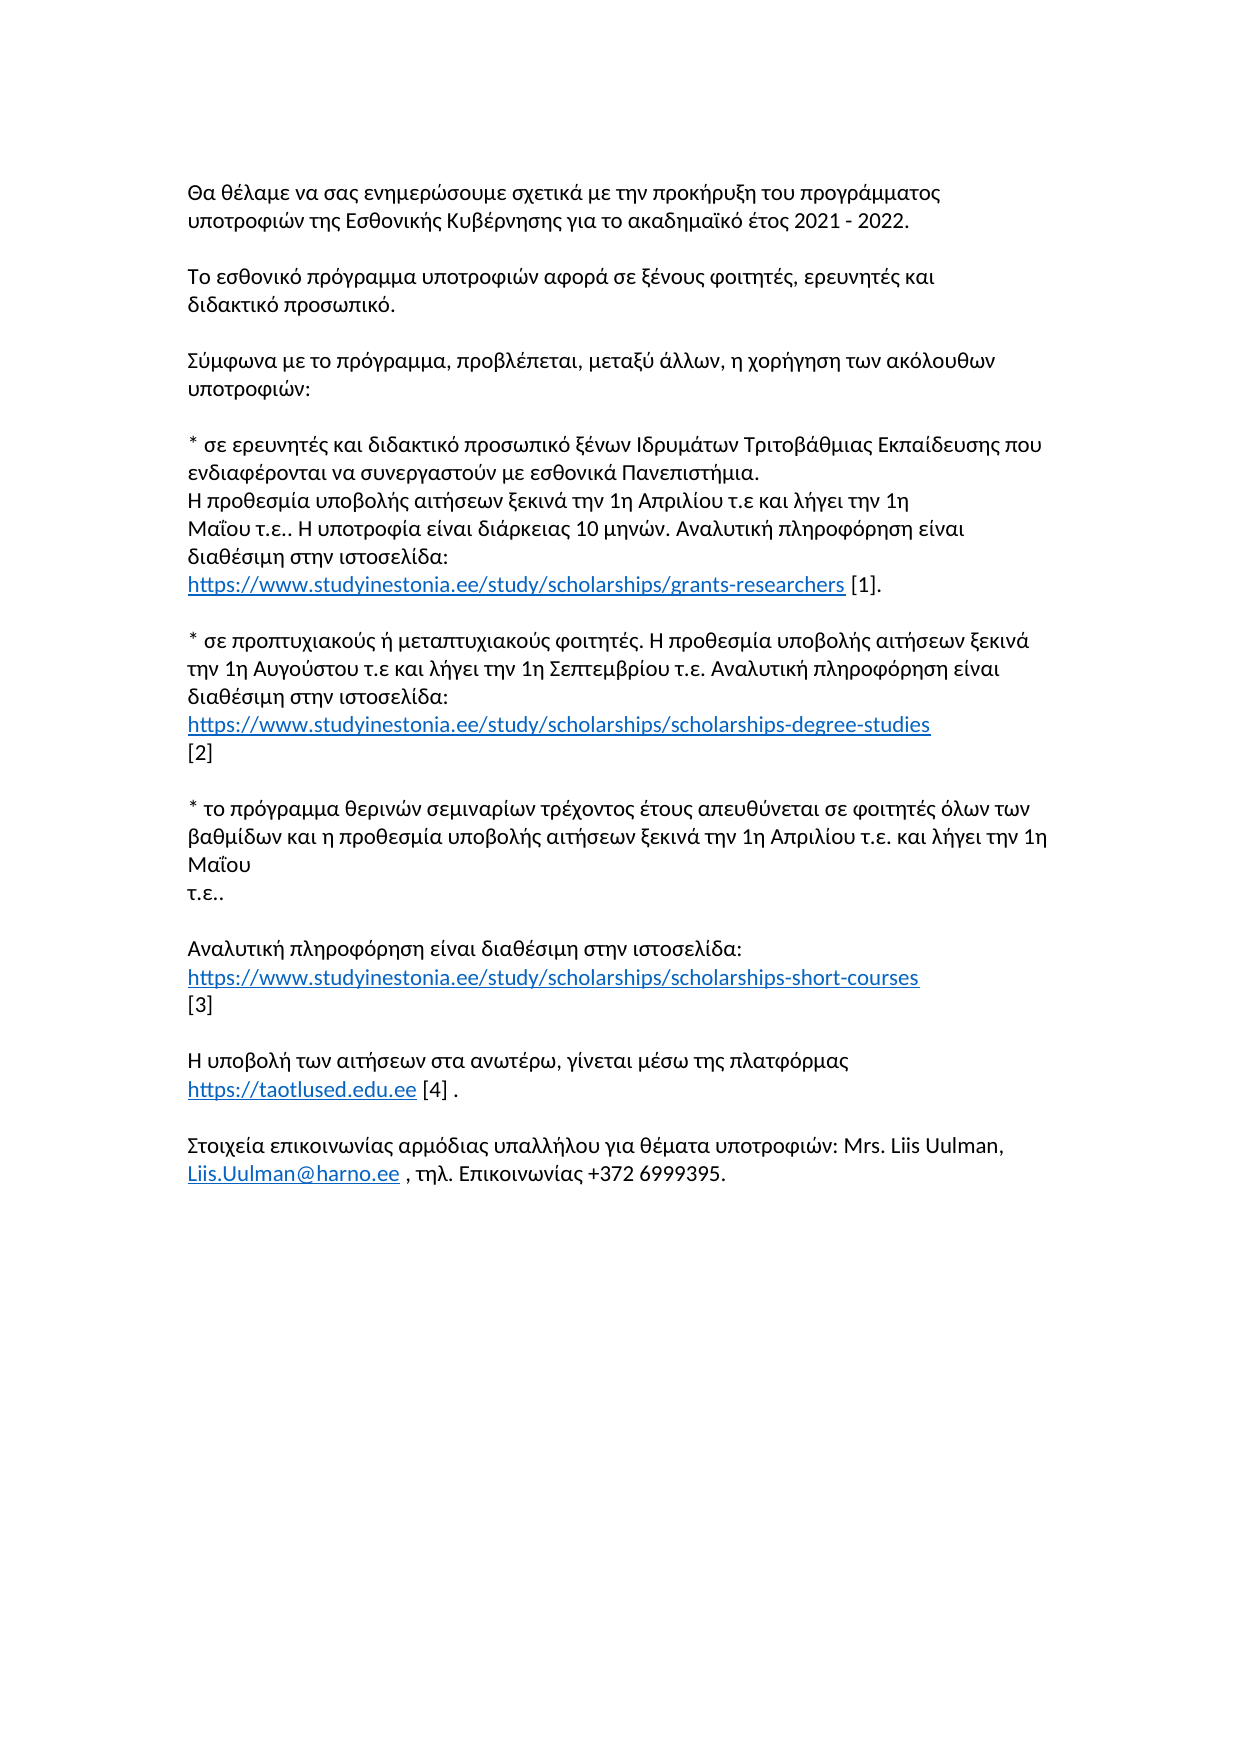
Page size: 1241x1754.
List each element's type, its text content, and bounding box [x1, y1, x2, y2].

text Η υποβολή των αιτήσεων στα ανωτέρω, γίνεται μέσω της πλατφόρμας [187, 1047, 1053, 1075]
text https://www.studyinestonia.ee/study/scholarships/scholarships-short-courses [187, 963, 1053, 991]
text Μαΐου τ.ε.. Η υποτροφία είναι διάρκειας 10 μηνών. Αναλυτική πληροφόρηση είναι [187, 514, 1053, 542]
text Αναλυτική πληροφόρηση είναι διαθέσιμη στην ιστοσελίδα: [187, 934, 1053, 963]
text https://www.studyinestonia.ee/study/scholarships/grants-researchers [1]. [187, 570, 1053, 598]
text [2] [187, 738, 1053, 766]
text https://www.studyinestonia.ee/study/scholarships/scholarships-degree-studies [187, 710, 1053, 738]
text υποτροφιών: [187, 374, 1053, 402]
text διδακτικό προσωπικό. [187, 290, 1053, 318]
text Η προθεσμία υποβολής αιτήσεων ξεκινά την 1η Απριλίου τ.ε και λήγει την 1η [187, 486, 1053, 514]
text * σε ερευνητές και διδακτικό προσωπικό ξένων Ιδρυμάτων Τριτοβάθμιας Εκπαίδευσης που ενδιαφέρονται να συνεργαστούν με εσθονικά Πανεπιστήμια. [187, 430, 1053, 486]
text διαθέσιμη στην ιστοσελίδα: [187, 542, 1053, 570]
text Στοιχεία επικοινωνίας αρμόδιας υπαλλήλου για θέματα υποτροφιών: Mrs. Liis Uulman, Liis.Uulman@harno.ee , τηλ. Επικοινωνίας +372 6999395. [187, 1131, 1053, 1187]
text * σε προπτυχιακούς ή μεταπτυχιακούς φοιτητές. Η προθεσμία υποβολής αιτήσεων ξεκινά την 1η Αυγούστου τ.ε και λήγει την 1η Σεπτεμβρίου τ.ε. Αναλυτική πληροφόρηση είναι διαθέσιμη στην ιστοσελίδα: [187, 626, 1053, 710]
text τ.ε.. [187, 878, 1053, 907]
text * το πρόγραμμα θερινών σεμιναρίων τρέχοντος έτους απευθύνεται σε φοιτητές όλων των βαθμίδων και η προθεσμία υποβολής αιτήσεων ξεκινά την 1η Απριλίου τ.ε. και λήγει την 1η Μαΐου [187, 794, 1053, 878]
text Θα θέλαμε να σας ενημερώσουμε σχετικά με την προκήρυξη του προγράμματος υποτροφιών της Εσθονικής Κυβέρνησης για το ακαδημαϊκό έτος 2021 - 2022. [187, 178, 1053, 234]
text Το εσθονικό πρόγραμμα υποτροφιών αφορά σε ξένους φοιτητές, ερευνητές και [187, 262, 1053, 290]
text [3] [187, 991, 1053, 1019]
text https://taotlused.edu.ee [4] . [187, 1075, 1053, 1103]
text Σύμφωνα με το πρόγραμμα, προβλέπεται, μεταξύ άλλων, η χορήγηση των ακόλουθων [187, 346, 1053, 374]
